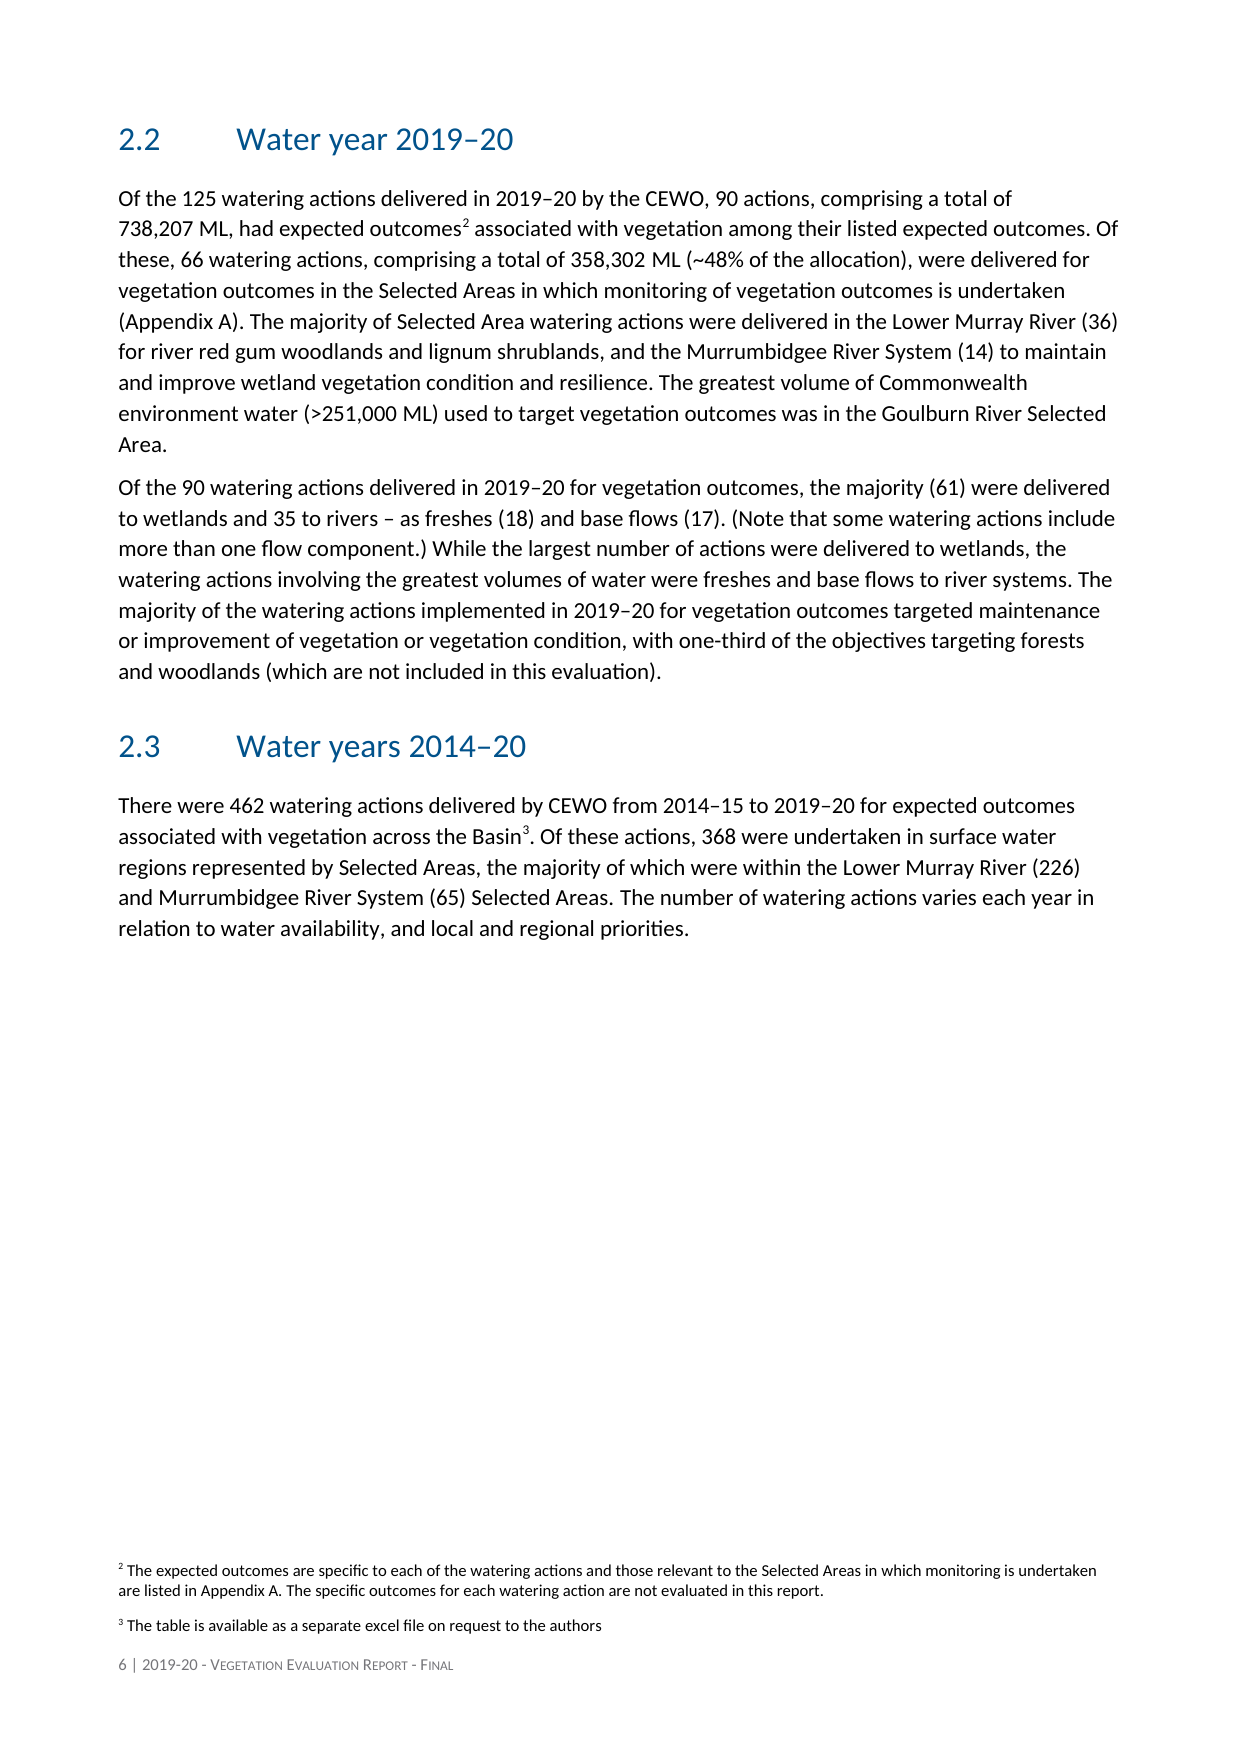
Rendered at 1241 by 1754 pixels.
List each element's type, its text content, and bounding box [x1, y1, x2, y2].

text Of the 90 watering actions delivered in 2019–20 for vegetation outcomes, the majority (61) were delivered to wetlands and 35 to rivers – as freshes (18) and base flows (17). (Note that some watering actions include more than one flow component.) While the largest number of actions were delivered to wetlands, the watering actions involving the greatest volumes of water were freshes and base flows to river systems. The majority of the watering actions implemented in 2019–20 for vegetation outcomes targeted maintenance or improvement of vegetation or vegetation condition, with one-third of the objectives targeting forests and woodlands (which are not included in this evaluation). [118, 473, 1122, 685]
subtitle Water year 2019–20 [118, 118, 1122, 159]
text Of the 125 watering actions delivered in 2019–20 by the CEWO, 90 actions, comprising a total of 738,207 ML, had expected outcomes associated with vegetation among their listed expected outcomes. Of these, 66 watering actions, comprising a total of 358,302 ML (~48% of the allocation), were delivered for vegetation outcomes in the Selected Areas in which monitoring of vegetation outcomes is undertaken (Appendix A). The majority of Selected Area watering actions were delivered in the Lower Murray River (36) for river red gum woodlands and lignum shrublands, and the Murrumbidgee River System (14) to maintain and improve wetland vegetation condition and resilience. The greatest volume of Commonwealth environment water (>251,000 ML) used to target vegetation outcomes was in the Goulburn River Selected Area. [118, 184, 1122, 458]
subtitle Water years 2014–20 [118, 726, 1122, 766]
text There were 462 watering actions delivered by CEWO from 2014–15 to 2019–20 for expected outcomes associated with vegetation across the Basin. Of these actions, 368 were undertaken in surface water regions represented by Selected Areas, the majority of which were within the Lower Murray River (226) and Murrumbidgee River System (65) Selected Areas. The number of watering actions varies each year in relation to water availability, and local and regional priorities. [118, 791, 1122, 942]
